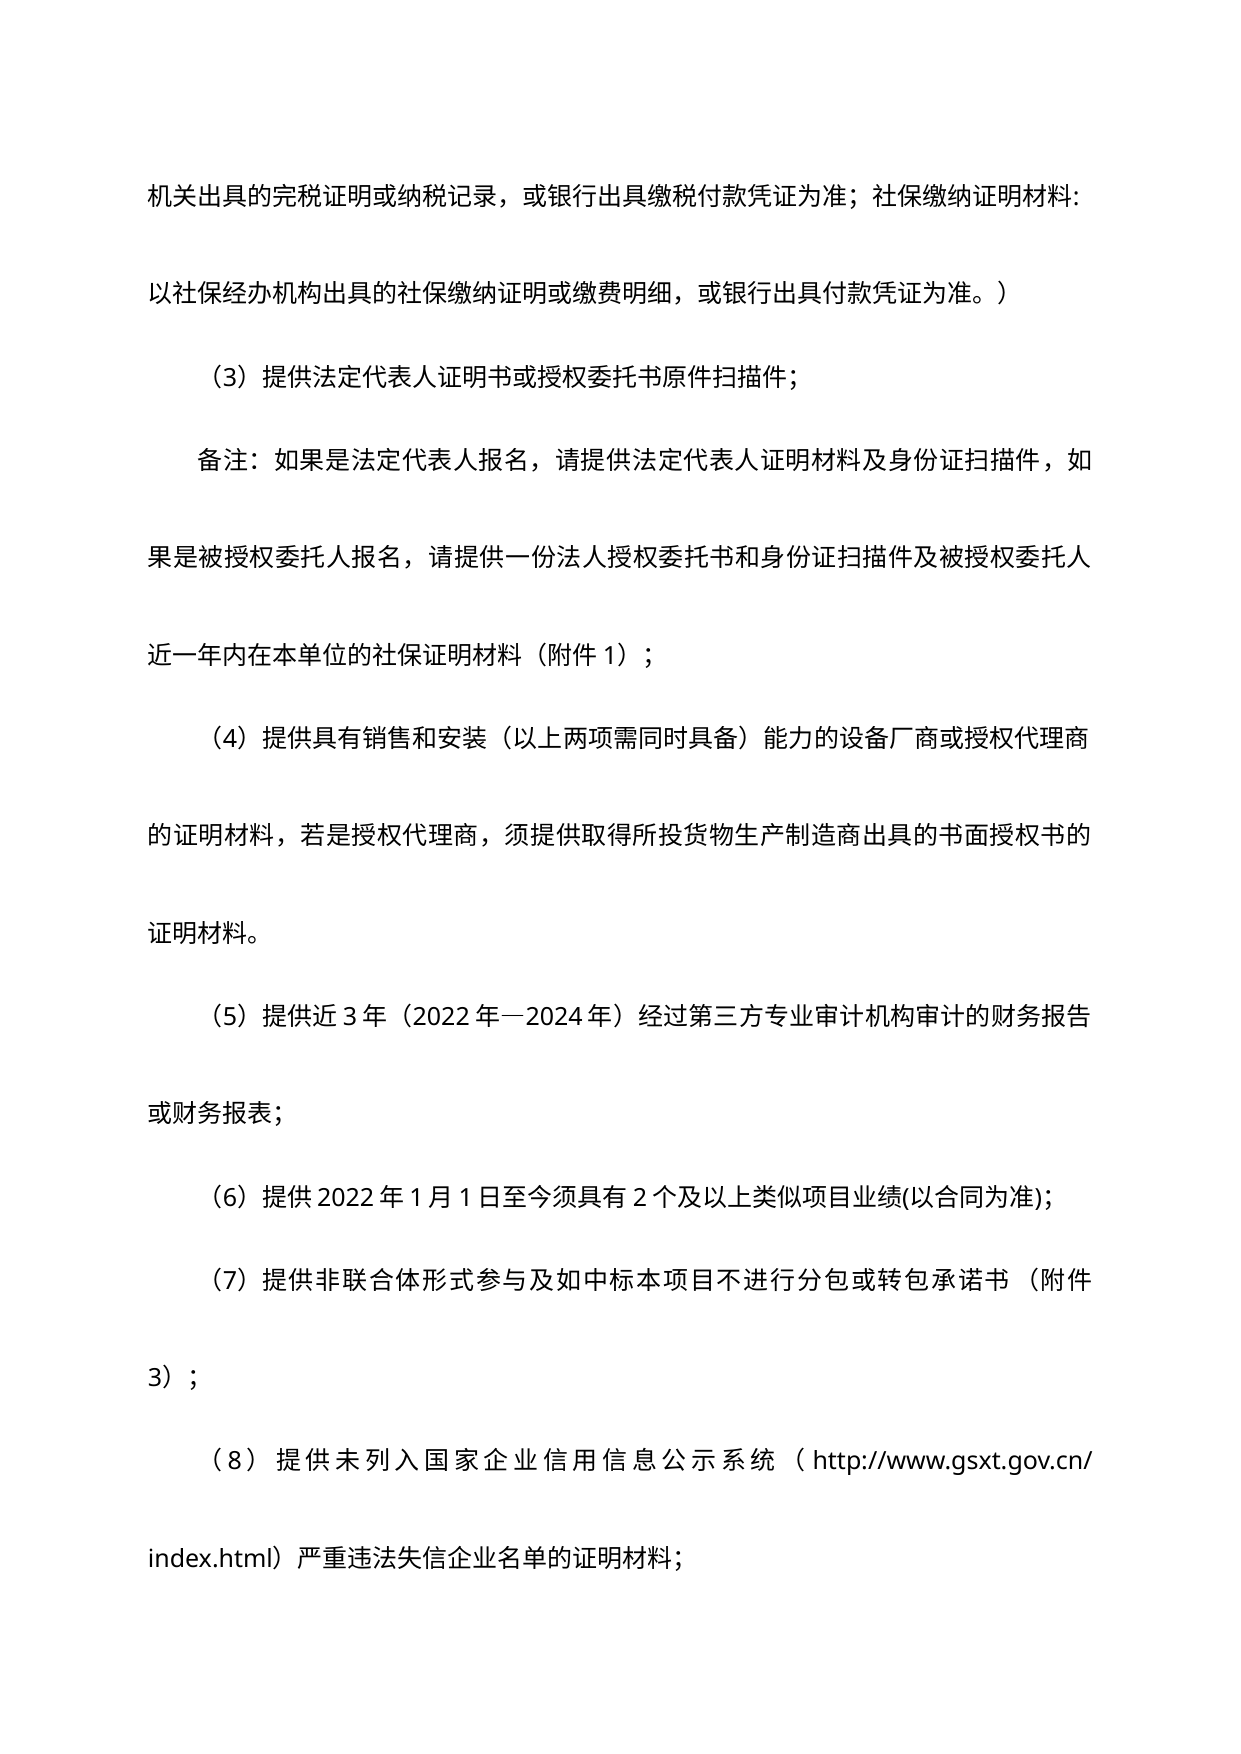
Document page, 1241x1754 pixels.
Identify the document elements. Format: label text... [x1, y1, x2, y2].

list 提供2022年1月1日至今须具有2个及以上类似项目业绩(以合同为准)； [148, 1163, 1093, 1228]
text （8）提供未列入国家企业信用信息公示系统（http://www.gsxt.gov.cn/index.html）严重违法失信企业名单的证明材料； [148, 1426, 1093, 1589]
text （3）提供法定代表人证明书或授权委托书原件扫描件； [148, 343, 1093, 408]
list 提供非联合体形式参与及如中标本项目不进行分包或转包承诺书（附件3）； [148, 1246, 1093, 1408]
text 备注：如果是法定代表人报名，请提供法定代表人证明材料及身份证扫描件，如果是被授权委托人报名，请提供一份法人授权委托书和身份证扫描件及被授权委托人近一年内在本单位的社保证明材料（附件1）； [148, 426, 1093, 686]
list 提供具有销售和安装（以上两项需同时具备）能力的设备厂商或授权代理商的证明材料，若是授权代理商，须提供取得所投货物生产制造商出具的书面授权书的证明材料。 [148, 704, 1093, 964]
list 提供近3年（2022年—2024年）经过第三方专业审计机构审计的财务报告或财务报表； [148, 982, 1093, 1144]
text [148, 162, 1093, 324]
